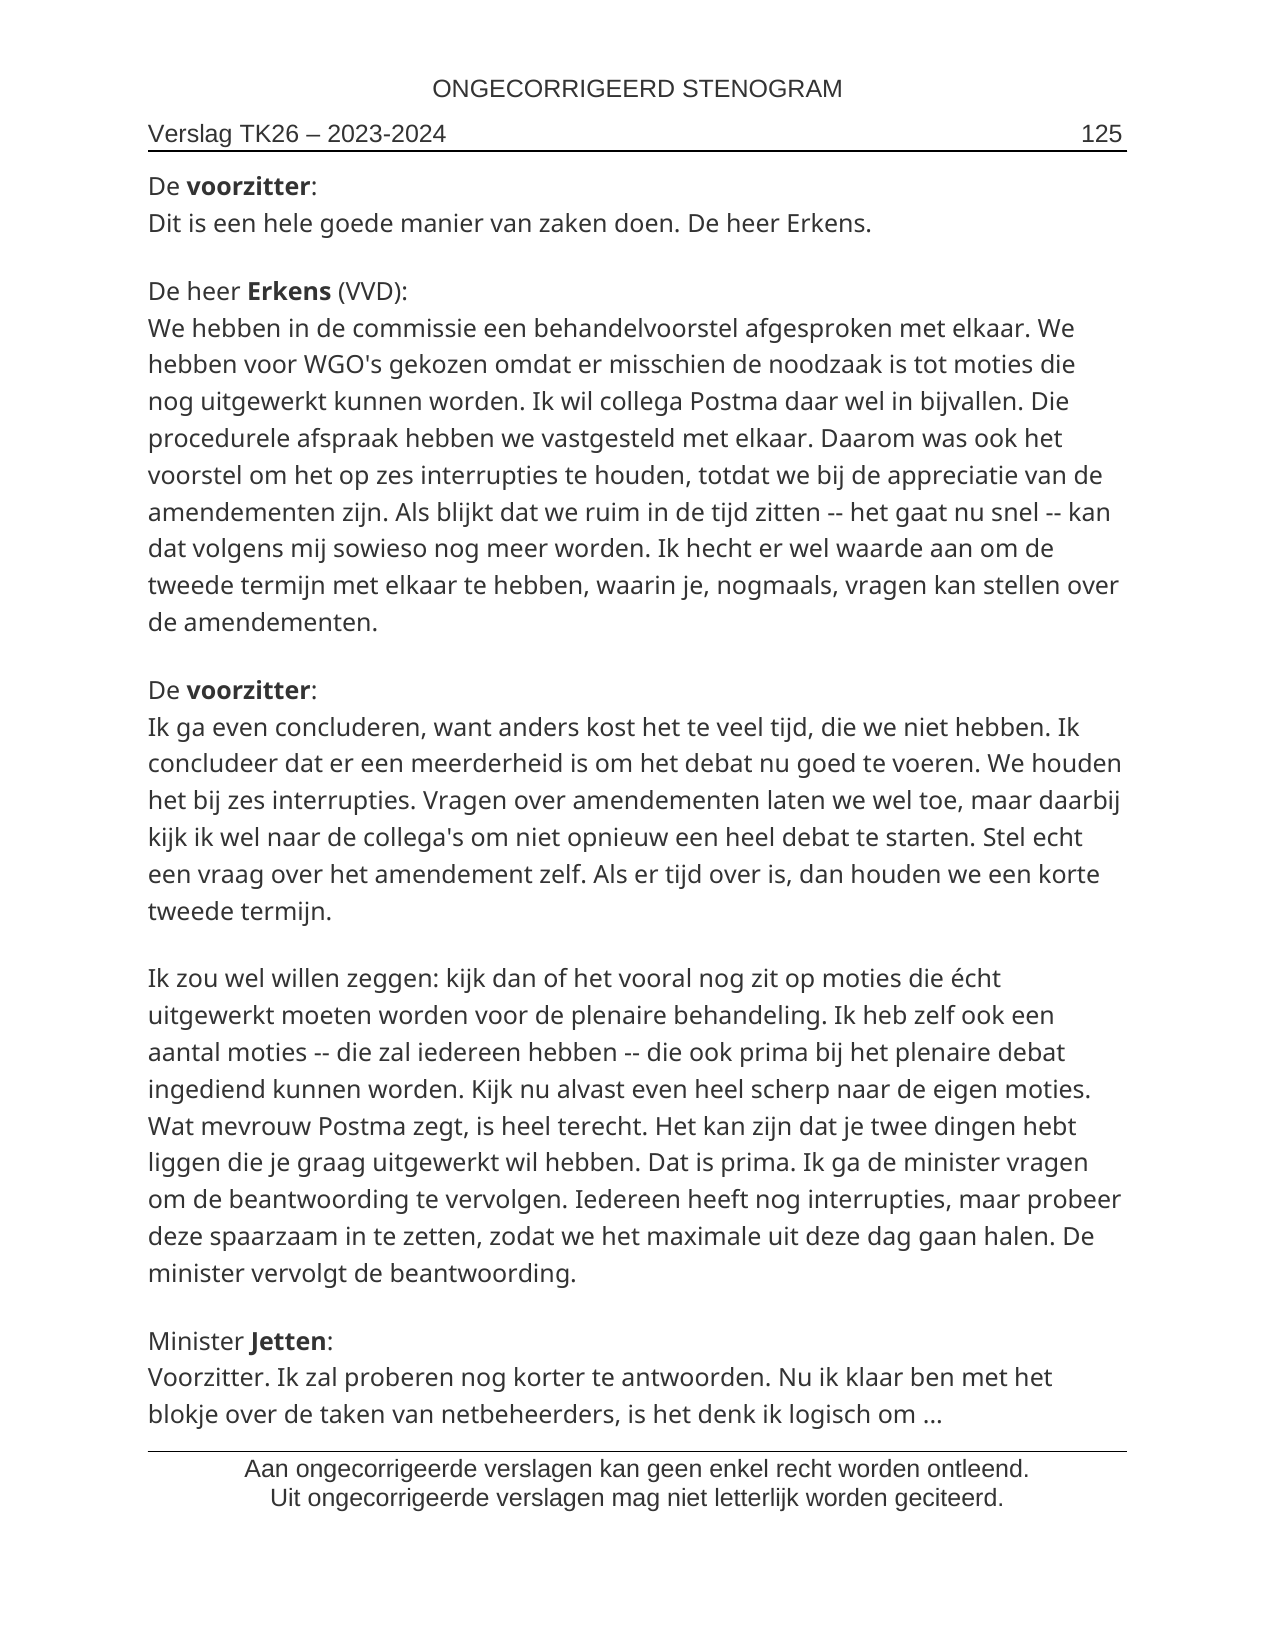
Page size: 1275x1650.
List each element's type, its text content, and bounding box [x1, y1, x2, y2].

text De heer Erkens (VVD): We hebben in de commissie een behandelvoorstel afgesproken met elkaar. We hebben voor WGO's gekozen omdat er misschien de noodzaak is tot moties die nog uitgewerkt kunnen worden. Ik wil collega Postma daar wel in bijvallen. Die procedurele afspraak hebben we vastgesteld met elkaar. Daarom was ook het voorstel om het op zes interrupties te houden, totdat we bij de appreciatie van de amendementen zijn. Als blijkt dat we ruim in de tijd zitten -- het gaat nu snel -- kan dat volgens mij sowieso nog meer worden. Ik hecht er wel waarde aan om de tweede termijn met elkaar te hebben, waarin je, nogmaals, vragen kan stellen over de amendementen. [148, 273, 1127, 638]
text De voorzitter: Dit is een hele goede manier van zaken doen. De heer Erkens. [148, 169, 1127, 239]
text Ik zou wel willen zeggen: kijk dan of het vooral nog zit op moties die écht uitgewerkt moeten worden voor de plenaire behandeling. Ik heb zelf ook een aantal moties -- die zal iedereen hebben -- die ook prima bij het plenaire debat ingediend kunnen worden. Kijk nu alvast even heel scherp naar de eigen moties. Wat mevrouw Postma zegt, is heel terecht. Het kan zijn dat je twee dingen hebt liggen die je graag uitgewerkt wil hebben. Dat is prima. Ik ga de minister vragen om de beantwoording te vervolgen. Iedereen heeft nog interrupties, maar probeer deze spaarzaam in te zetten, zodat we het maximale uit deze dag gaan halen. De minister vervolgt de beantwoording. [148, 961, 1127, 1289]
text De voorzitter: Ik ga even concluderen, want anders kost het te veel tijd, die we niet hebben. Ik concludeer dat er een meerderheid is om het debat nu goed te voeren. We houden het bij zes interrupties. Vragen over amendementen laten we wel toe, maar daarbij kijk ik wel naar de collega's om niet opnieuw een heel debat te starten. Stel echt een vraag over het amendement zelf. Als er tijd over is, dan houden we een korte tweede termijn. [148, 672, 1127, 927]
text Minister Jetten: Voorzitter. Ik zal proberen nog korter te antwoorden. Nu ik klaar ben met het blokje over de taken van netbeheerders, is het denk ik logisch om ... [148, 1323, 1127, 1431]
